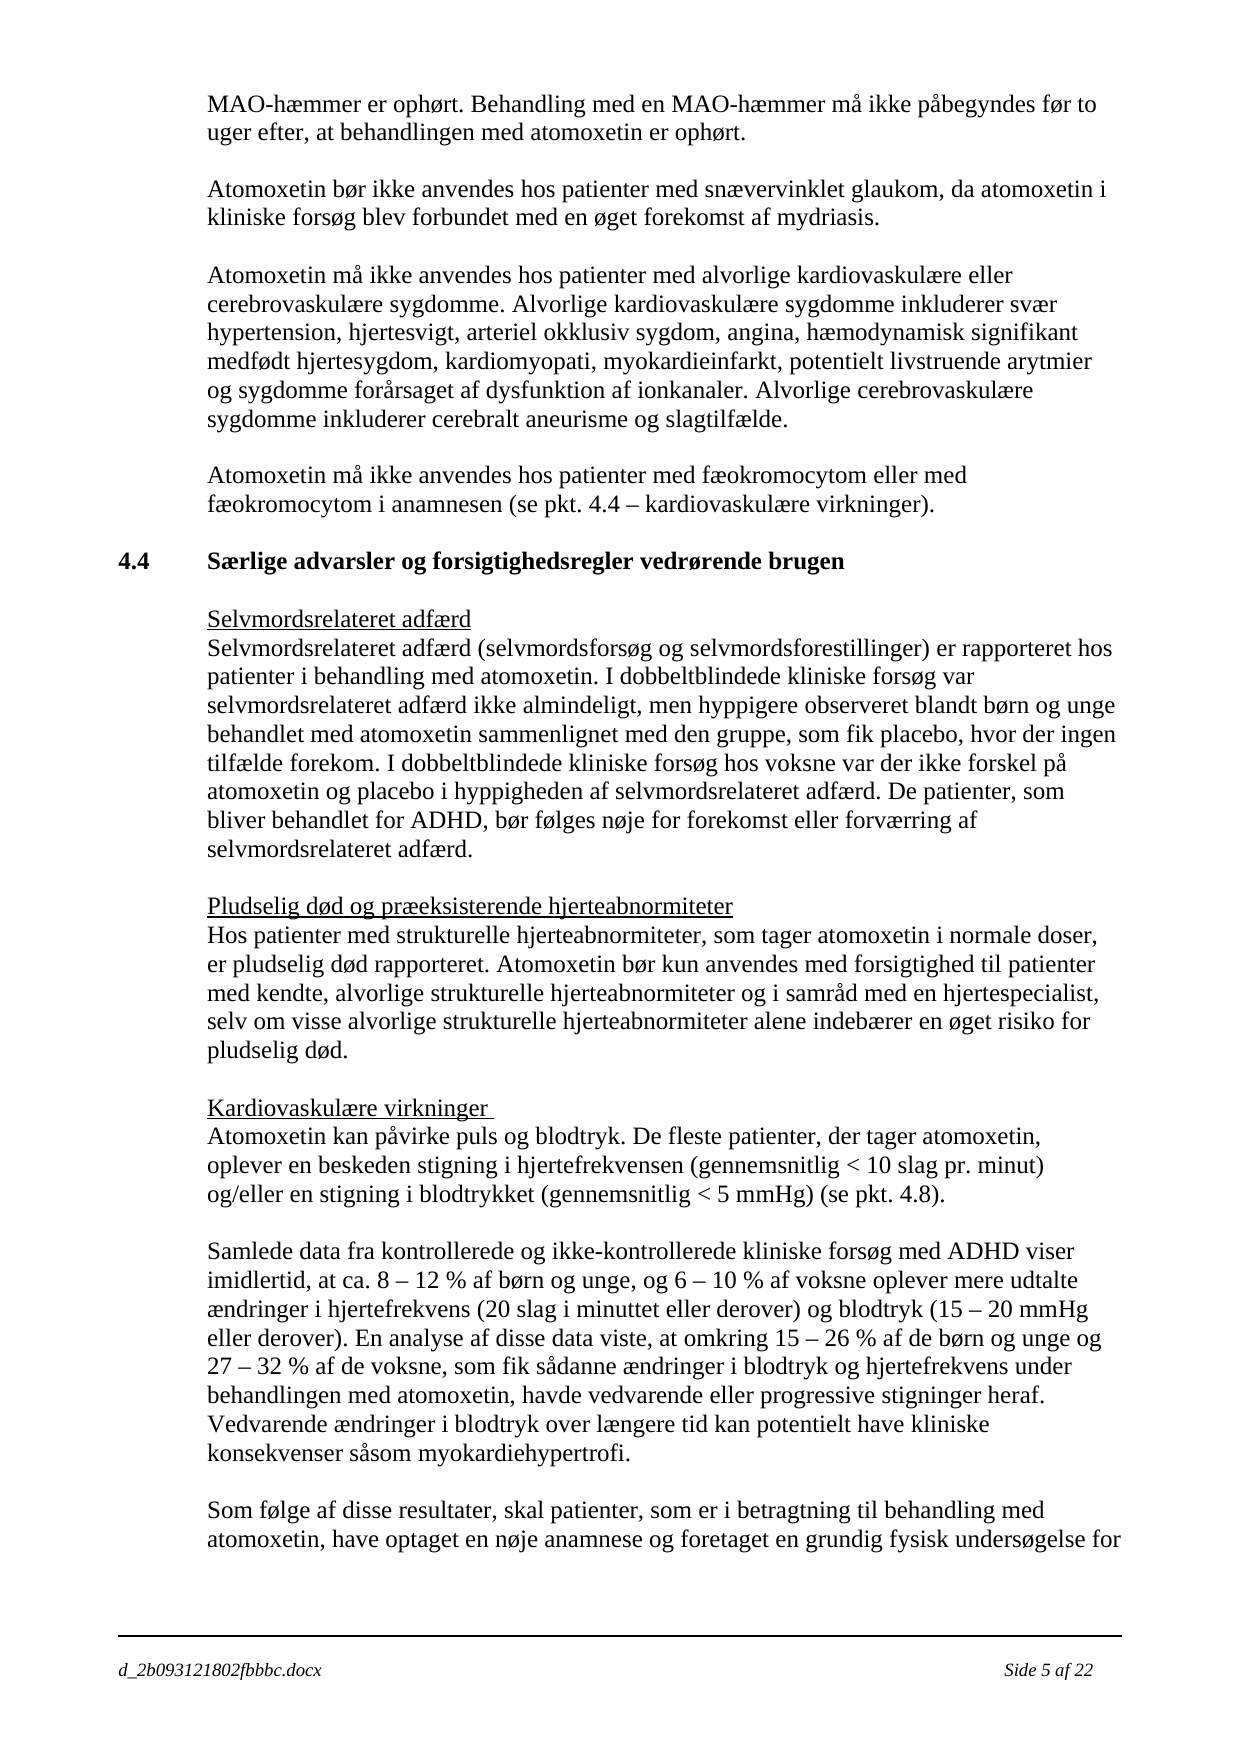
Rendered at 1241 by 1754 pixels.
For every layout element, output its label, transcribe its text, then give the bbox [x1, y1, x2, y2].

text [207, 1495, 1122, 1553]
text Selvmordsrelateret adfærd [207, 604, 1122, 633]
text Kardiovaskulære virkninger [207, 1093, 1122, 1121]
text Samlede data fra kontrollerede og ikke-kontrollerede kliniske forsøg med ADHD viser imidlertid, at ca. 8 – 12 % af børn og unge, og 6 – 10 % af voksne oplever mere udtalte ændringer i hjertefrekvens (20 slag i minuttet eller derover) og blodtryk (15 – 20 mmHg eller derover). En analyse af disse data viste, at omkring 15 – 26 % af de børn og unge og 27 – 32 % af de voksne, som fik sådanne ændringer i blodtryk og hjertefrekvens under behandlingen med atomoxetin, havde vedvarende eller progressive stigninger heraf. Vedvarende ændringer i blodtryk over længere tid kan potentielt have kliniske konsekvenser såsom myokardiehypertrofi. [207, 1236, 1122, 1466]
text Atomoxetin må ikke anvendes hos patienter med fæokromocytom eller med fæokromocytom i anamnesen (se pkt. 4.4 – kardiovaskulære virkninger). [207, 460, 1122, 518]
text 4.4 Særlige advarsler og forsigtighedsregler vedrørende brugen [118, 546, 1122, 575]
text Selvmordsrelateret adfærd (selvmordsforsøg og selvmordsforestillinger) er rapporteret hos patienter i behandling med atomoxetin. I dobbeltblindede kliniske forsøg var selvmordsrelateret adfærd ikke almindeligt, men hyppigere observeret blandt børn og unge behandlet med atomoxetin sammenlignet med den gruppe, som fik placebo, hvor der ingen tilfælde forekom. I dobbeltblindede kliniske forsøg hos voksne var der ikke forskel på atomoxetin og placebo i hyppigheden af selvmordsrelateret adfærd. De patienter, som bliver behandlet for ADHD, bør følges nøje for forekomst eller forværring af selvmordsrelateret adfærd. [207, 633, 1122, 863]
text Atomoxetin må ikke anvendes hos patienter med alvorlige kardiovaskulære eller cerebrovaskulære sygdomme. Alvorlige kardiovaskulære sygdomme inkluderer svær hypertension, hjertesvigt, arteriel okklusiv sygdom, angina, hæmodynamisk signifikant medfødt hjertesygdom, kardiomyopati, myokardieinfarkt, potentielt livstruende arytmier og sygdomme forårsaget af dysfunktion af ionkanaler. Alvorlige cerebrovaskulære sygdomme inkluderer cerebralt aneurisme og slagtilfælde. [207, 260, 1122, 432]
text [207, 89, 1122, 146]
text Atomoxetin kan påvirke puls og blodtryk. De fleste patienter, der tager atomoxetin, oplever en beskeden stigning i hjertefrekvensen (gennemsnitlig < 10 slag pr. minut) og/eller en stigning i blodtrykket (gennemsnitlig < 5 mmHg) (se pkt. 4.8). [207, 1121, 1122, 1208]
text Pludselig død og præeksisterende hjerteabnormiteter [207, 891, 1122, 920]
text Hos patienter med strukturelle hjerteabnormiteter, som tager atomoxetin i normale doser, er pludselig død rapporteret. Atomoxetin bør kun anvendes med forsigtighed til patienter med kendte, alvorlige strukturelle hjerteabnormiteter og i samråd med en hjertespecialist, selv om visse alvorlige strukturelle hjerteabnormiteter alene indebærer en øget risiko for pludselig død. [207, 920, 1122, 1064]
text Atomoxetin bør ikke anvendes hos patienter med snævervinklet glaukom, da atomoxetin i kliniske forsøg blev forbundet med en øget forekomst af mydriasis. [207, 174, 1122, 231]
